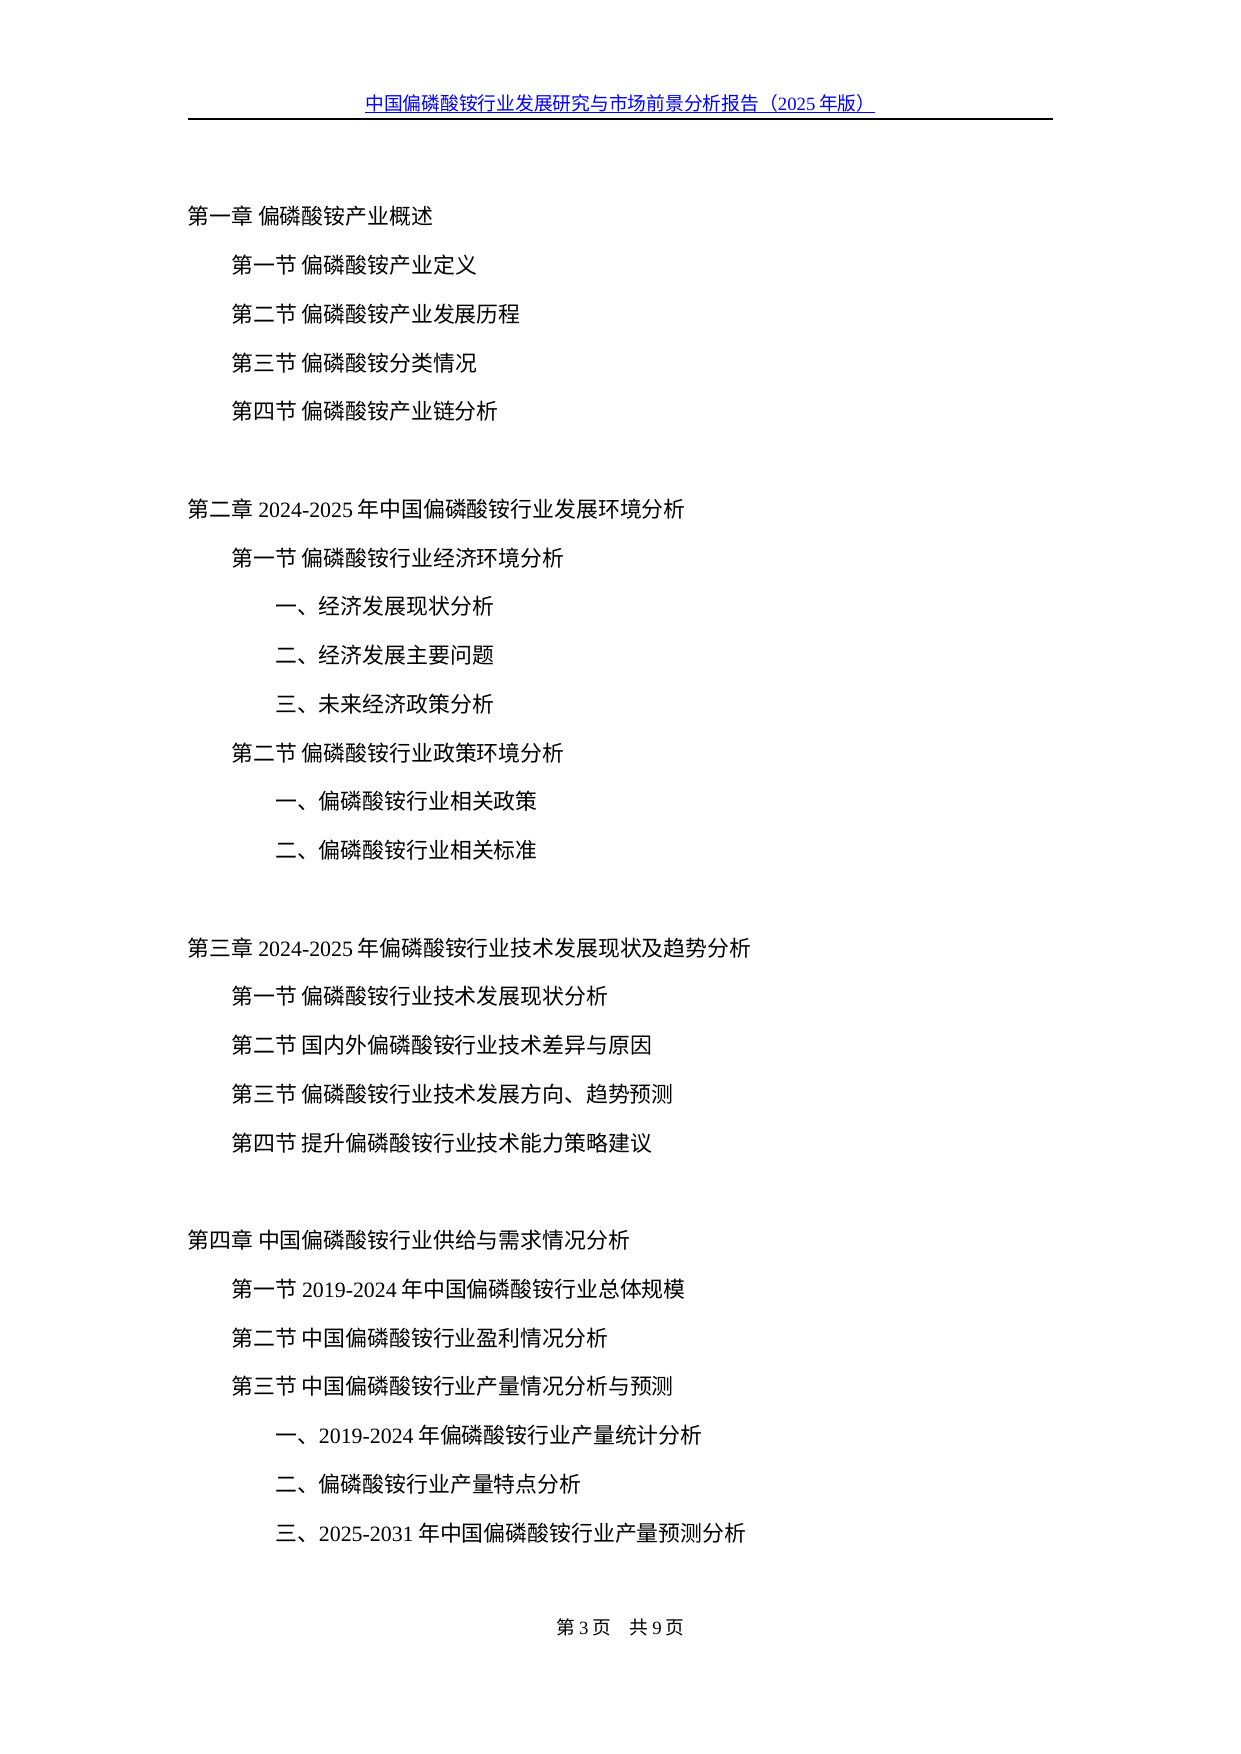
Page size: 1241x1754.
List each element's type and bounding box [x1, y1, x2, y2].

text [187, 150, 1053, 1548]
